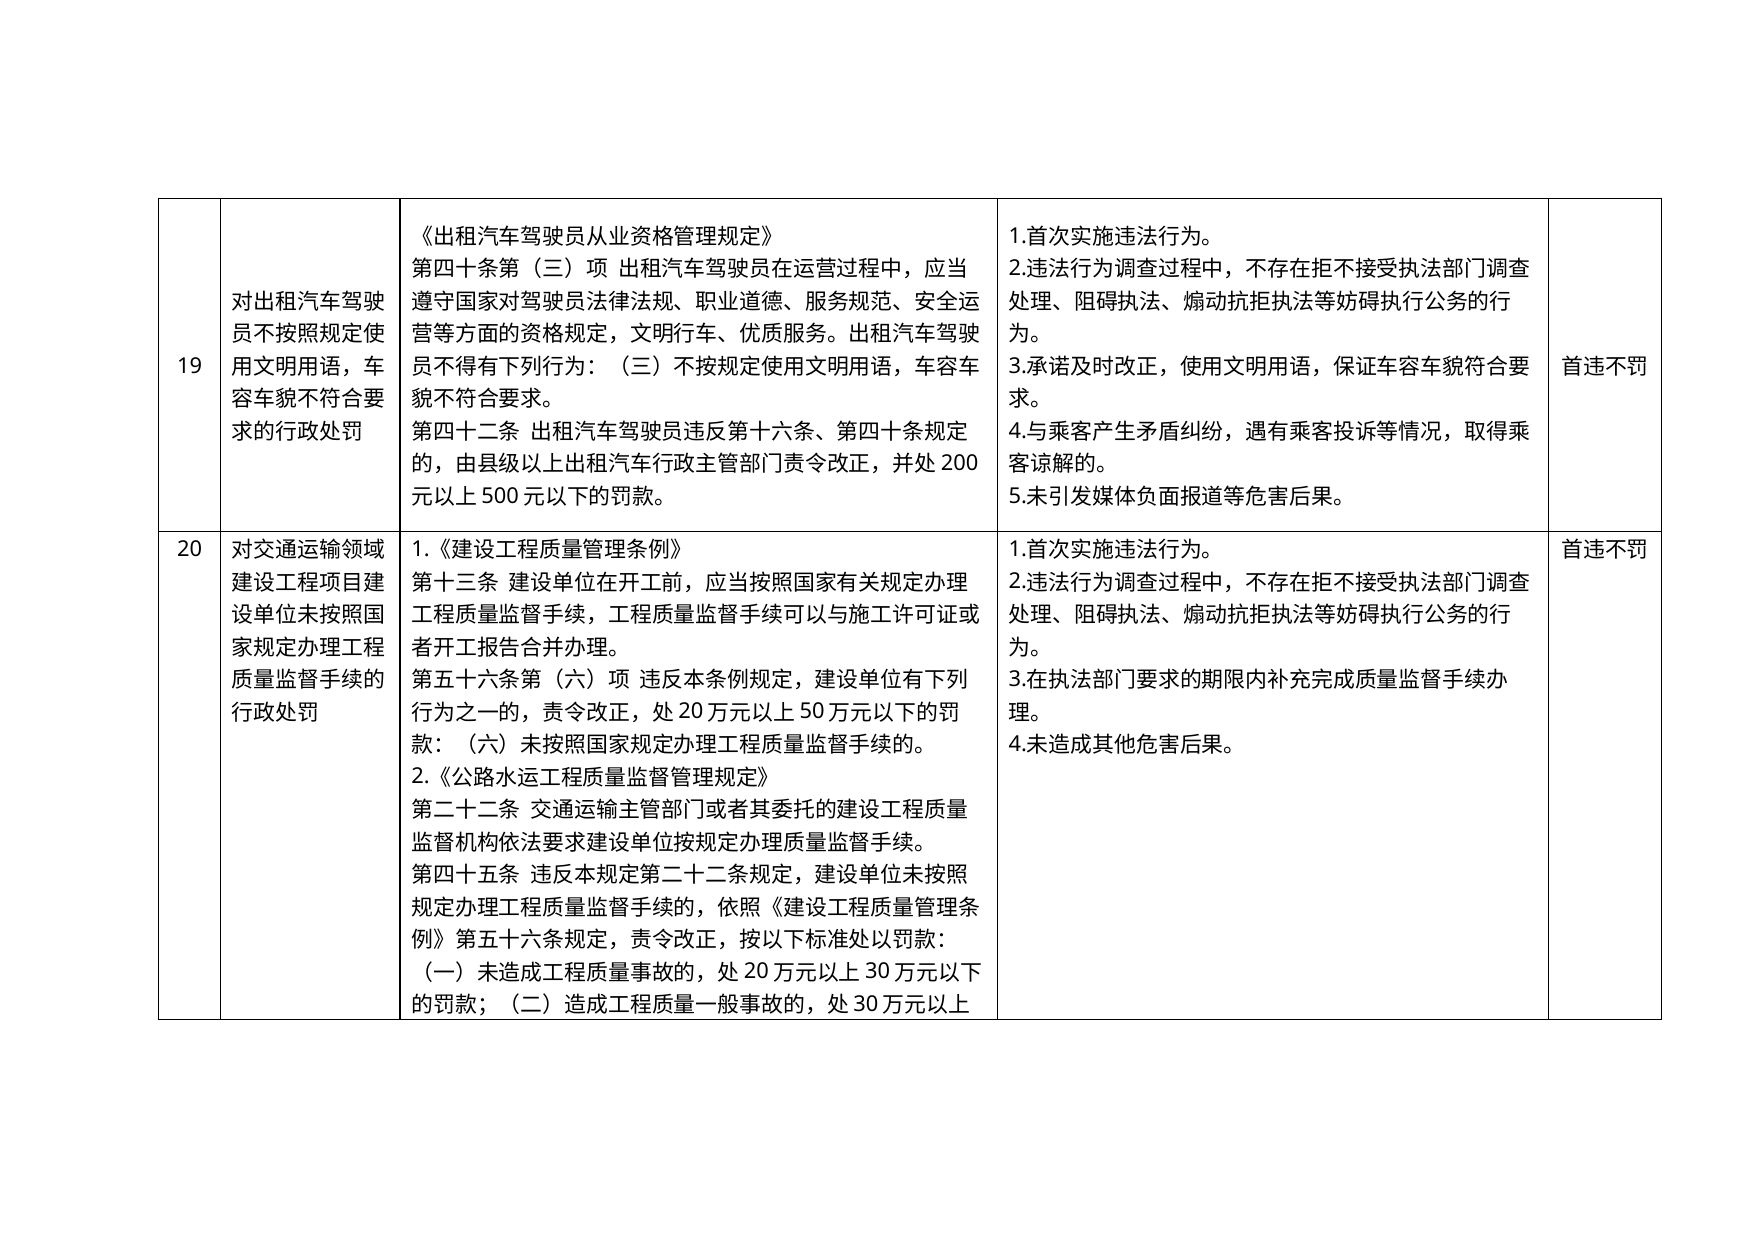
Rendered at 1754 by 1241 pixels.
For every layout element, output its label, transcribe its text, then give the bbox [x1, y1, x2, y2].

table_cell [998, 532, 1548, 1019]
table_cell 首违不罚 [1549, 532, 1661, 1019]
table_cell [401, 532, 997, 1019]
table_cell 首违不罚 [1549, 199, 1661, 531]
table_cell 19 [159, 199, 220, 531]
table_cell 1.首次实施违法行为。 2.违法行为调查过程中，不存在拒不接受执法部门调查处理、阻碍执法、煽动抗拒执法等妨碍执行公务的行为。 3.承诺及时改正，使用文明用语，保证车容车貌符合要求。 4.与乘客产生矛盾纠纷，遇有乘客投诉等情况，取得乘客谅解的。 5.未引发媒体负面报道等危害后果。 [998, 199, 1548, 531]
table_cell 20 [159, 532, 220, 1019]
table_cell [221, 532, 399, 1019]
table_cell 对出租汽车驾驶员不按照规定使用文明用语，车容车貌不符合要求的行政处罚 [221, 199, 399, 531]
table_cell 《出租汽车驾驶员从业资格管理规定》 第四十条第（三）项 出租汽车驾驶员在运营过程中，应当遵守国家对驾驶员法律法规、职业道德、服务规范、安全运营等方面的资格规定，文明行车、优质服务。出租汽车驾驶员不得有下列行为：（三）不按规定使用文明用语，车容车貌不符合要求。 第四十二条 出租汽车驾驶员违反第十六条、第四十条规定的，由县级以上出租汽车行政主管部门责令改正，并处200元以上500元以下的罚款。 [401, 199, 997, 531]
